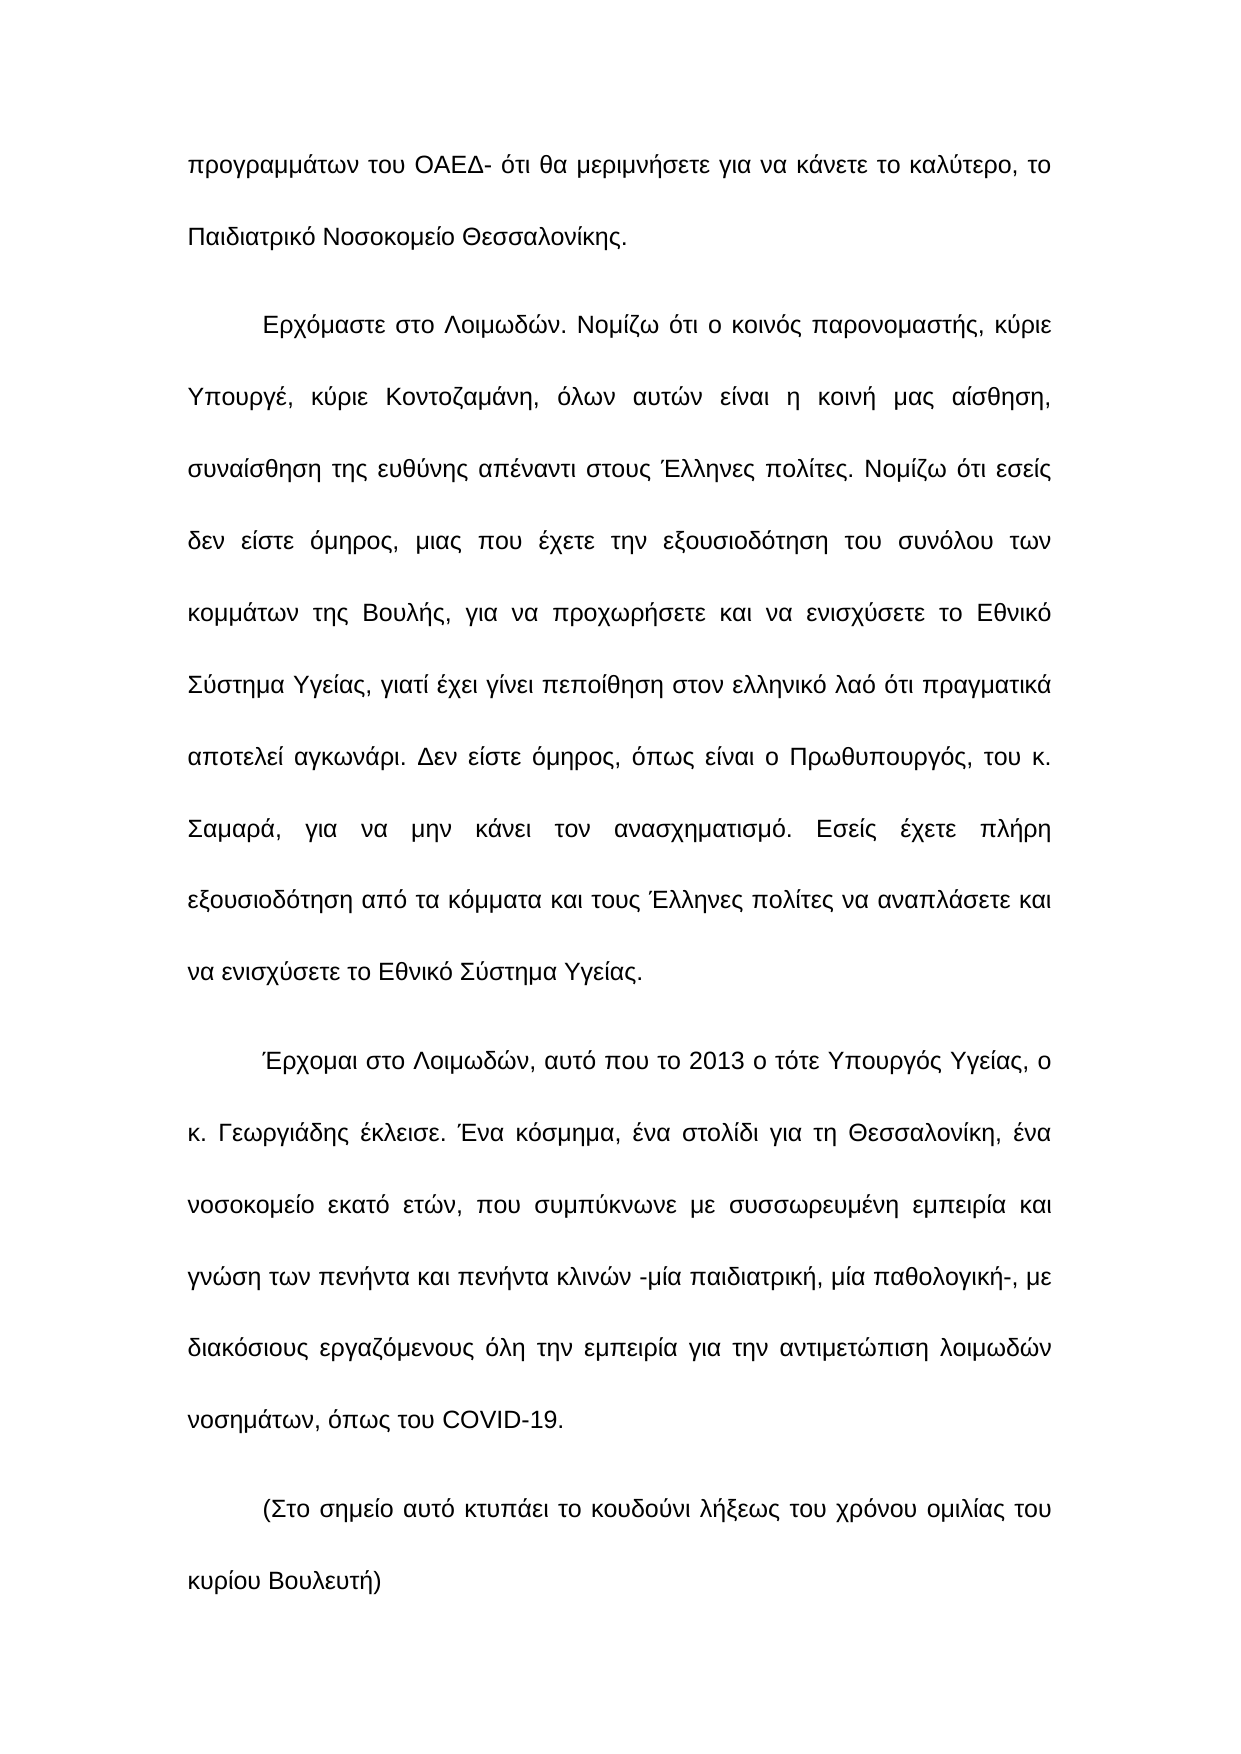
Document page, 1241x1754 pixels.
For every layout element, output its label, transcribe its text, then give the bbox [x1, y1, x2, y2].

text (Στο σημείο αυτό κτυπάει το κουδούνι λήξεως του χρόνου ομιλίας του κυρίου Βουλευτή) [187, 1494, 1053, 1594]
text Έρχομαι στο Λοιμωδών, αυτό που το 2013 ο τότε Υπουργός Υγείας, ο κ. Γεωργιάδης έκλεισε. Ένα κόσμημα, ένα στολίδι για τη Θεσσαλονίκη, ένα νοσοκομείο εκατό ετών, που συμπύκνωνε με συσσωρευμένη εμπειρία και γνώση των πενήντα και πενήντα κλινών -μία παιδιατρική, μία παθολογική-, με διακόσιους εργαζόμενους όλη την εμπειρία για την αντιμετώπιση λοιμωδών νοσημάτων, όπως του COVID-19. [187, 1046, 1053, 1434]
text Ερχόμαστε στο Λοιμωδών. Νομίζω ότι ο κοινός παρονομαστής, κύριε Υπουργέ, κύριε Κοντοζαμάνη, όλων αυτών είναι η κοινή μας αίσθηση, συναίσθηση της ευθύνης απέναντι στους Έλληνες πολίτες. Νομίζω ότι εσείς δεν είστε όμηρος, μιας που έχετε την εξουσιοδότηση του συνόλου των κομμάτων της Βουλής, για να προχωρήσετε και να ενισχύσετε το Εθνικό Σύστημα Υγείας, γιατί έχει γίνει πεποίθηση στον ελληνικό λαό ότι πραγματικά αποτελεί αγκωνάρι. Δεν είστε όμηρος, όπως είναι ο Πρωθυπουργός, του κ. Σαμαρά, για να μην κάνει τον ανασχηματισμό. Εσείς έχετε πλήρη εξουσιοδότηση από τα κόμματα και τους Έλληνες πολίτες να αναπλάσετε και να ενισχύσετε το Εθνικό Σύστημα Υγείας. [187, 310, 1053, 986]
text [187, 150, 1053, 251]
